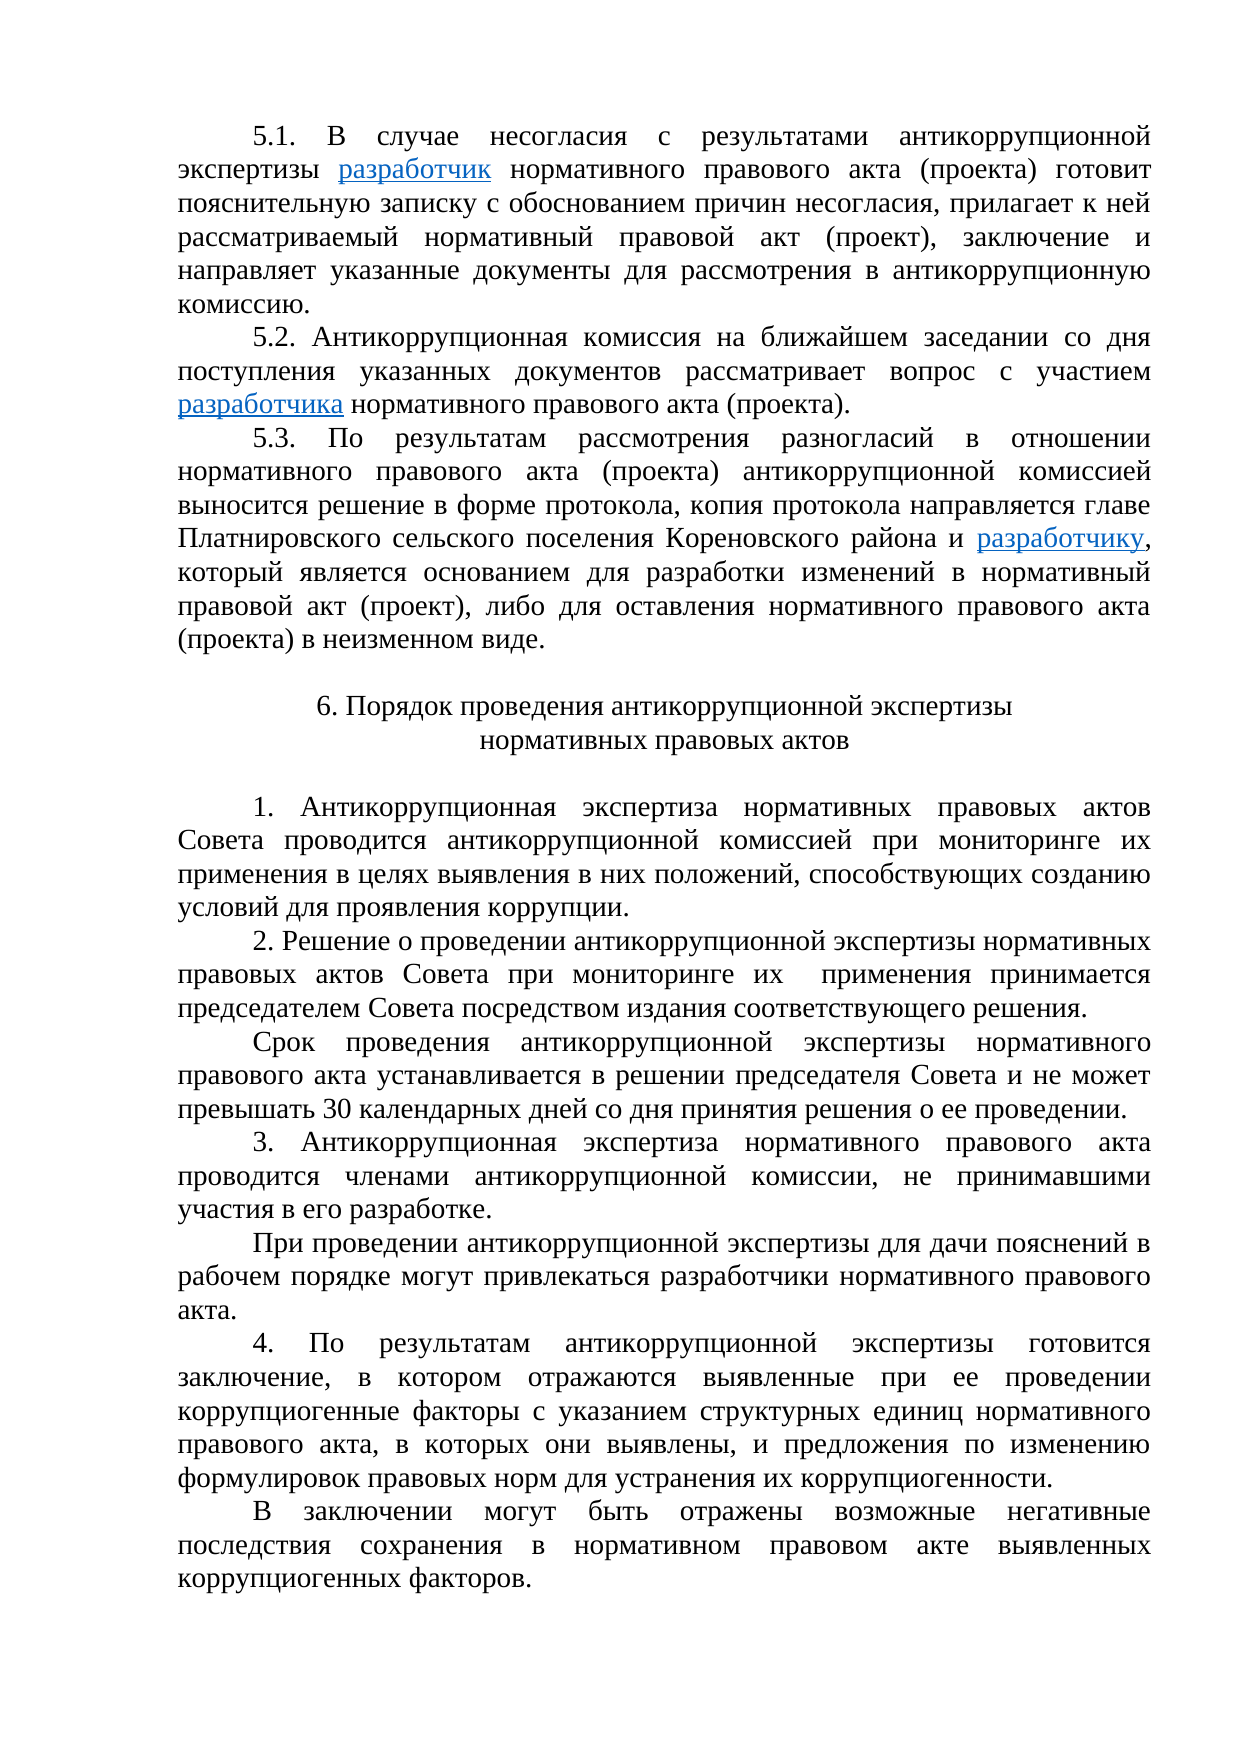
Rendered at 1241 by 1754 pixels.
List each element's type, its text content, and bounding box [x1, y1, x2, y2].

text В заключении могут быть отражены возможные негативные последствия сохранения в нормативном правовом акте выявленных коррупциогенных факторов. [177, 1493, 1152, 1594]
text 4. По результатам антикоррупционной экспертизы готовится заключение, в котором отражаются выявленные при ее проведении коррупциогенные факторы с указанием структурных единиц нормативного правового акта, в которых они выявлены, и предложения по изменению формулировок правовых норм для устранения их коррупциогенности. [177, 1326, 1152, 1493]
text 1. Антикоррупционная экспертиза нормативных правовых актов Совета проводится антикоррупционной комиссией при мониторинге их применения в целях выявления в них положений, способствующих созданию условий для проявления коррупции. [177, 789, 1152, 923]
text 6. Порядок проведения антикоррупционной экспертизы нормативных правовых актов [177, 688, 1152, 755]
text Срок проведения антикоррупционной экспертизы нормативного правового акта устанавливается в решении председателя Совета и не может превышать 30 календарных дней со дня принятия решения о ее проведении. [177, 1024, 1152, 1124]
text 5.3. По результатам рассмотрения разногласий в отношении нормативного правового акта (проекта) антикоррупционной комиссией выносится решение в форме протокола, копия протокола направляется главе Платнировского сельского поселения Кореновского района и разработчику, который является основанием для разработки изменений в нормативный правовой акт (проект), либо для оставления нормативного правового акта (проекта) в неизменном виде. [177, 420, 1152, 655]
text 5.1. В случае несогласия с результатами антикоррупционной экспертизы разработчик нормативного правового акта (проекта) готовит пояснительную записку с обоснованием причин несогласия, прилагает к ней рассматриваемый нормативный правовой акт (проект), заключение и направляет указанные документы для рассмотрения в антикоррупционную комиссию. [177, 118, 1152, 319]
text 5.2. Антикоррупционная комиссия на ближайшем заседании со дня поступления указанных документов рассматривает вопрос с участием разработчика нормативного правового акта (проекта). [177, 319, 1152, 420]
text 2. Решение о проведении антикоррупционной экспертизы нормативных правовых актов Совета при мониторинге их применения принимается председателем Совета посредством издания соответствующего решения. [177, 923, 1152, 1024]
text 3. Антикоррупционная экспертиза нормативного правового акта проводится членами антикоррупционной комиссии, не принимавшими участия в его разработке. [177, 1124, 1152, 1225]
text При проведении антикоррупционной экспертизы для дачи пояснений в рабочем порядке могут привлекаться разработчики нормативного правового акта. [177, 1225, 1152, 1326]
